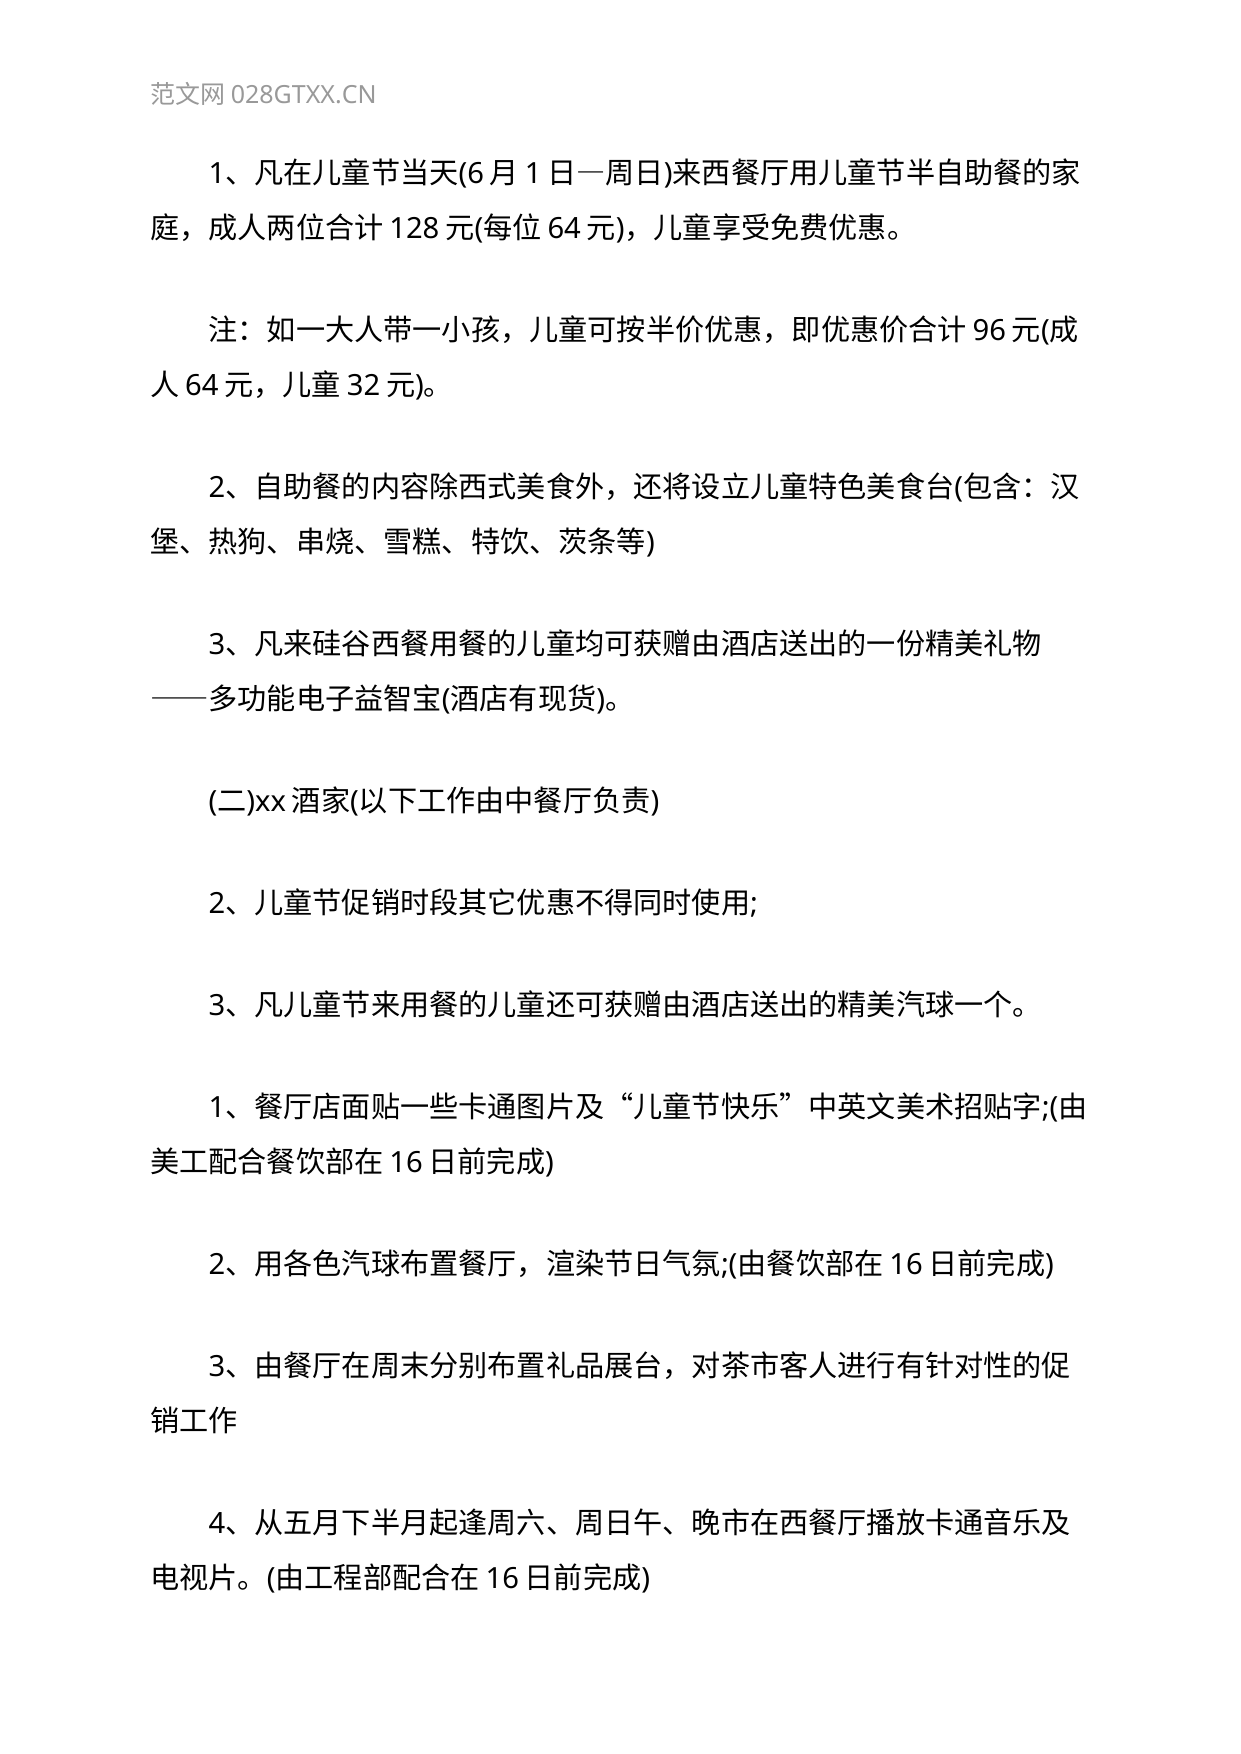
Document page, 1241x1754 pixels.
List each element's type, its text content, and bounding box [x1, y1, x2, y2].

text 4、从五月下半月起逢周六、周日午、晚市在西餐厅播放卡通音乐及电视片。(由工程部配合在16日前完成) [150, 1499, 1090, 1597]
text 2、用各色汽球布置餐厅，渲染节日气氛;(由餐饮部在16日前完成) [150, 1241, 1090, 1283]
text 注：如一大人带一小孩，儿童可按半价优惠，即优惠价合计96元(成人64元，儿童32元)。 [150, 307, 1090, 404]
text 2、自助餐的内容除西式美食外，还将设立儿童特色美食台(包含：汉堡、热狗、串烧、雪糕、特饮、茨条等) [150, 464, 1090, 561]
text (二)xx酒家(以下工作由中餐厅负责) [150, 778, 1090, 820]
text 3、凡来硅谷西餐用餐的儿童均可获赠由酒店送出的一份精美礼物——多功能电子益智宝(酒店有现货)。 [150, 621, 1090, 718]
text 3、凡儿童节来用餐的儿童还可获赠由酒店送出的精美汽球一个。 [150, 982, 1090, 1024]
text 3、由餐厅在周末分别布置礼品展台，对茶市客人进行有针对性的促销工作 [150, 1343, 1090, 1440]
text 1、餐厅店面贴一些卡通图片及“儿童节快乐”中英文美术招贴字;(由美工配合餐饮部在16日前完成) [150, 1084, 1090, 1181]
text 1、凡在儿童节当天(6月1日—周日)来西餐厅用儿童节半自助餐的家庭，成人两位合计128元(每位64元)，儿童享受免费优惠。 [150, 150, 1090, 247]
text 2、儿童节促销时段其它优惠不得同时使用; [150, 880, 1090, 922]
